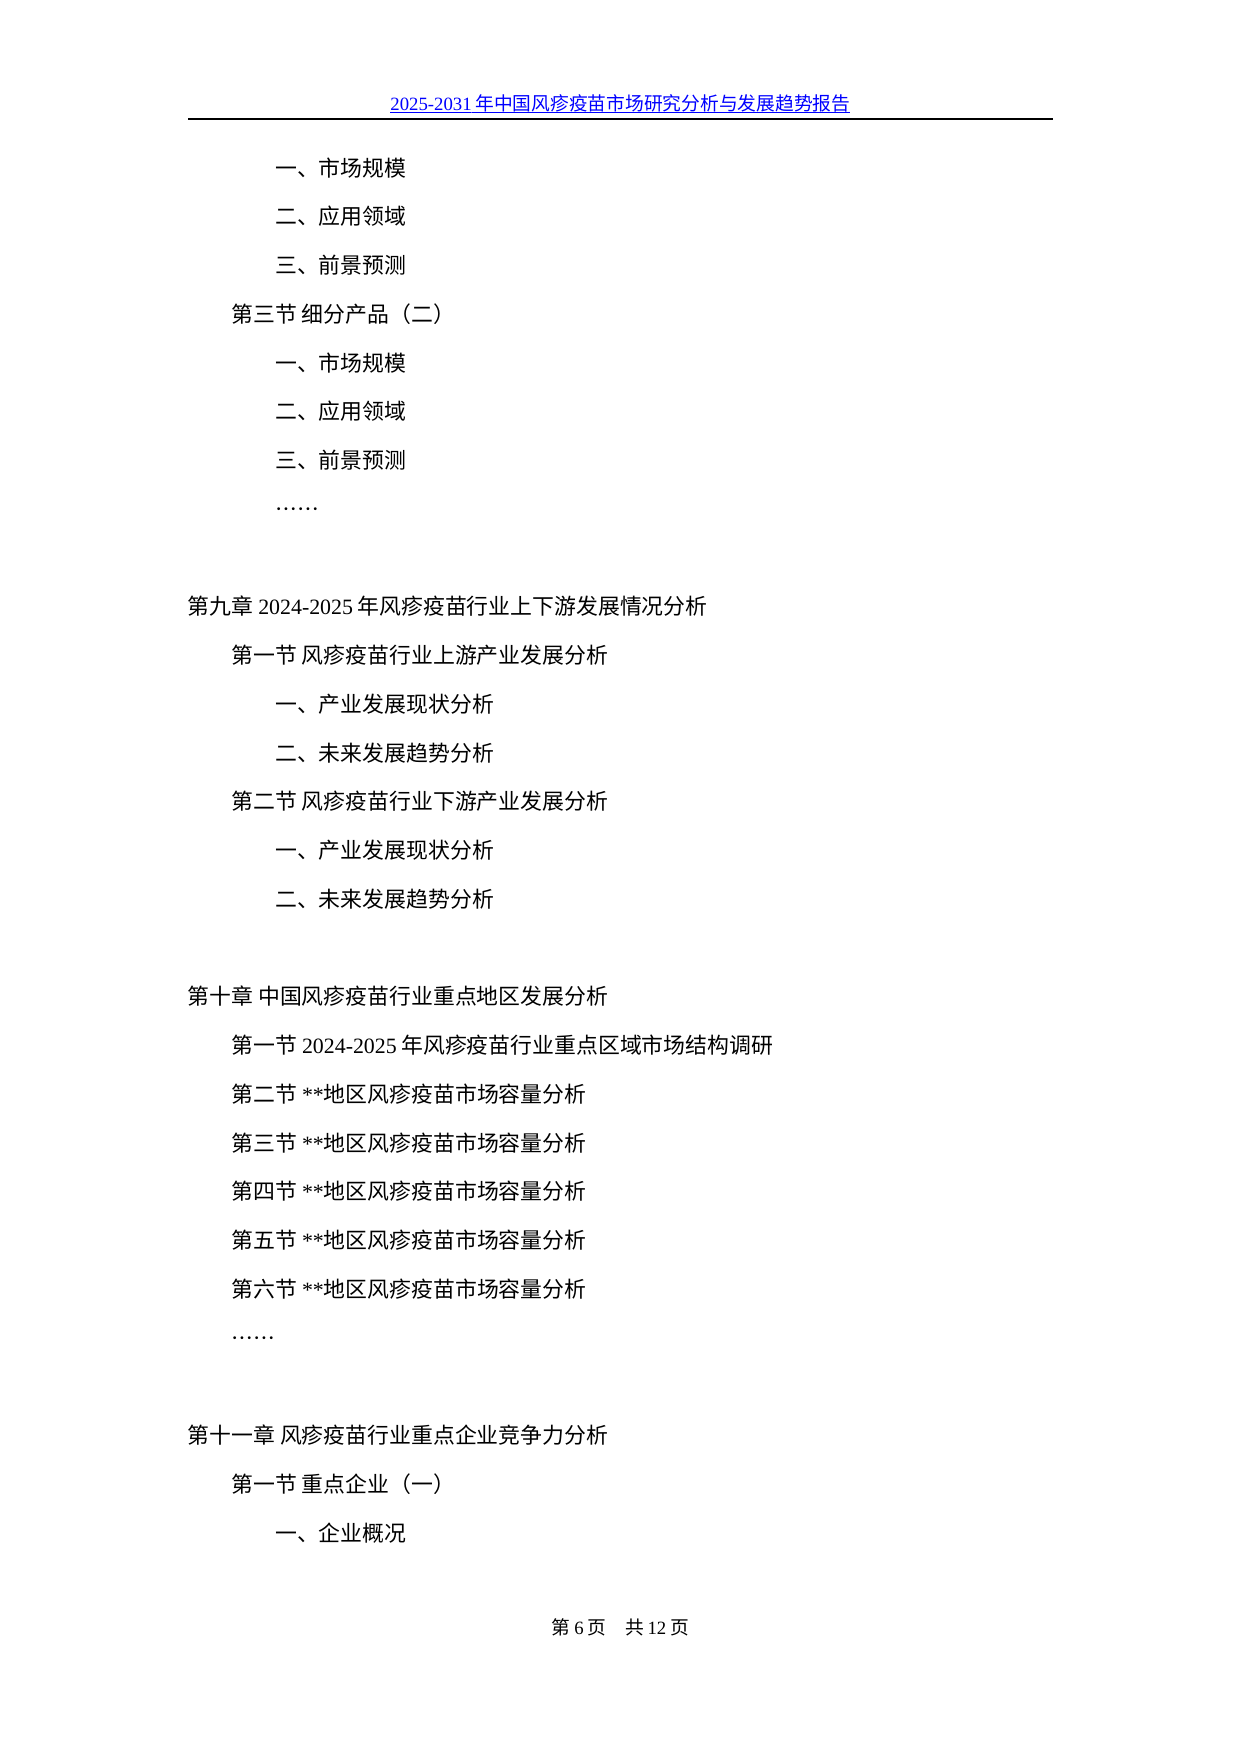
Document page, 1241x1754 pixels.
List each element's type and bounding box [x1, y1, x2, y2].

text [187, 150, 1053, 1548]
